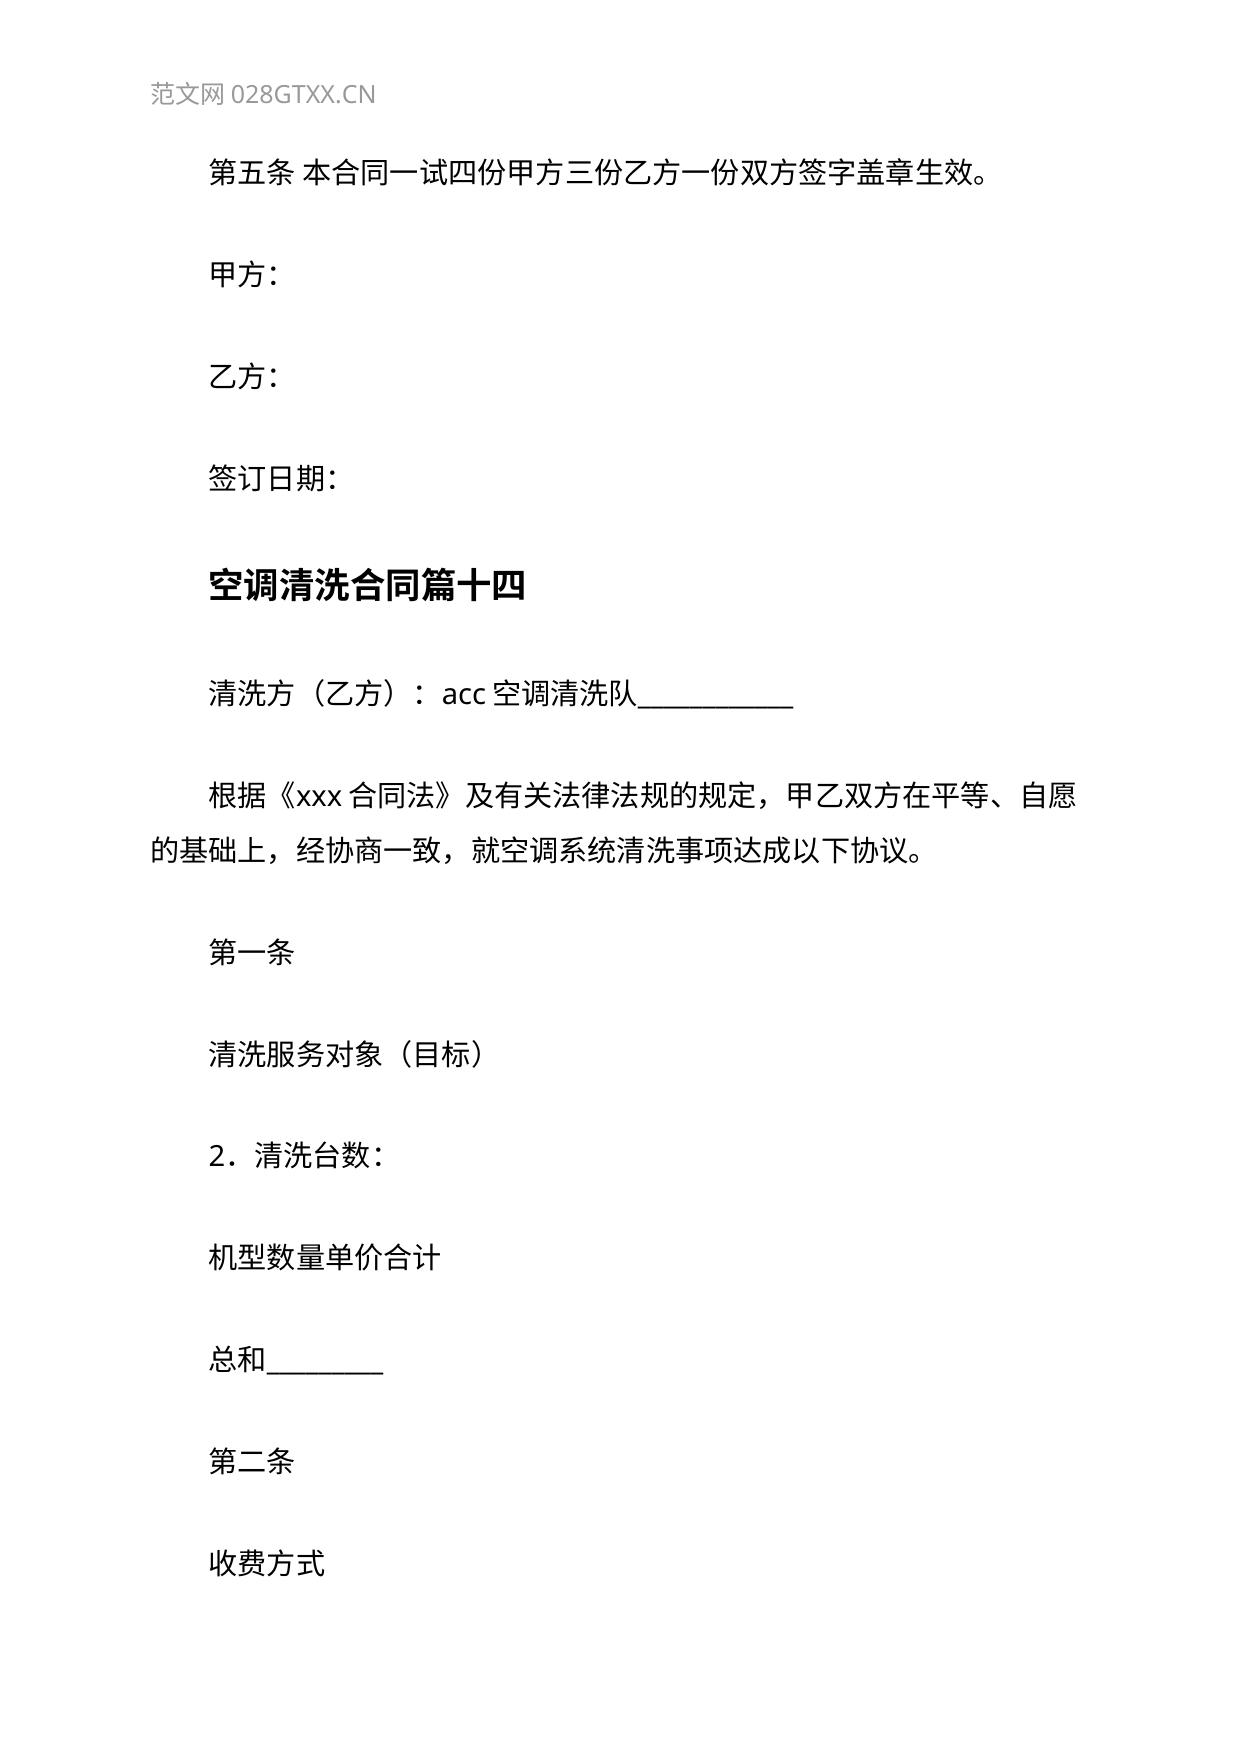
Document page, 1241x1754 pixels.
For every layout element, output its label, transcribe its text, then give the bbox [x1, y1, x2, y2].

text 清洗服务对象（目标） [150, 1031, 1090, 1073]
text 第五条 本合同一试四份甲方三份乙方一份双方签字盖章生效。 [150, 150, 1090, 192]
text 第一条 [150, 929, 1090, 972]
text 清洗方（乙方）：acc空调清洗队____________ [150, 671, 1090, 713]
text 2．清洗台数： [150, 1133, 1090, 1175]
text 第二条 [150, 1438, 1090, 1481]
text 签订日期： [150, 455, 1090, 498]
text 收费方式 [150, 1540, 1090, 1583]
text 乙方： [150, 353, 1090, 396]
text 根据《xxx合同法》及有关法律法规的规定，甲乙双方在平等、自愿的基础上，经协商一致，就空调系统清洗事项达成以下协议。 [150, 772, 1090, 870]
text 甲方： [150, 252, 1090, 294]
text 机型数量单价合计 [150, 1235, 1090, 1277]
text 空调清洗合同篇十四 [150, 557, 1090, 608]
text 总和_________ [150, 1337, 1090, 1379]
